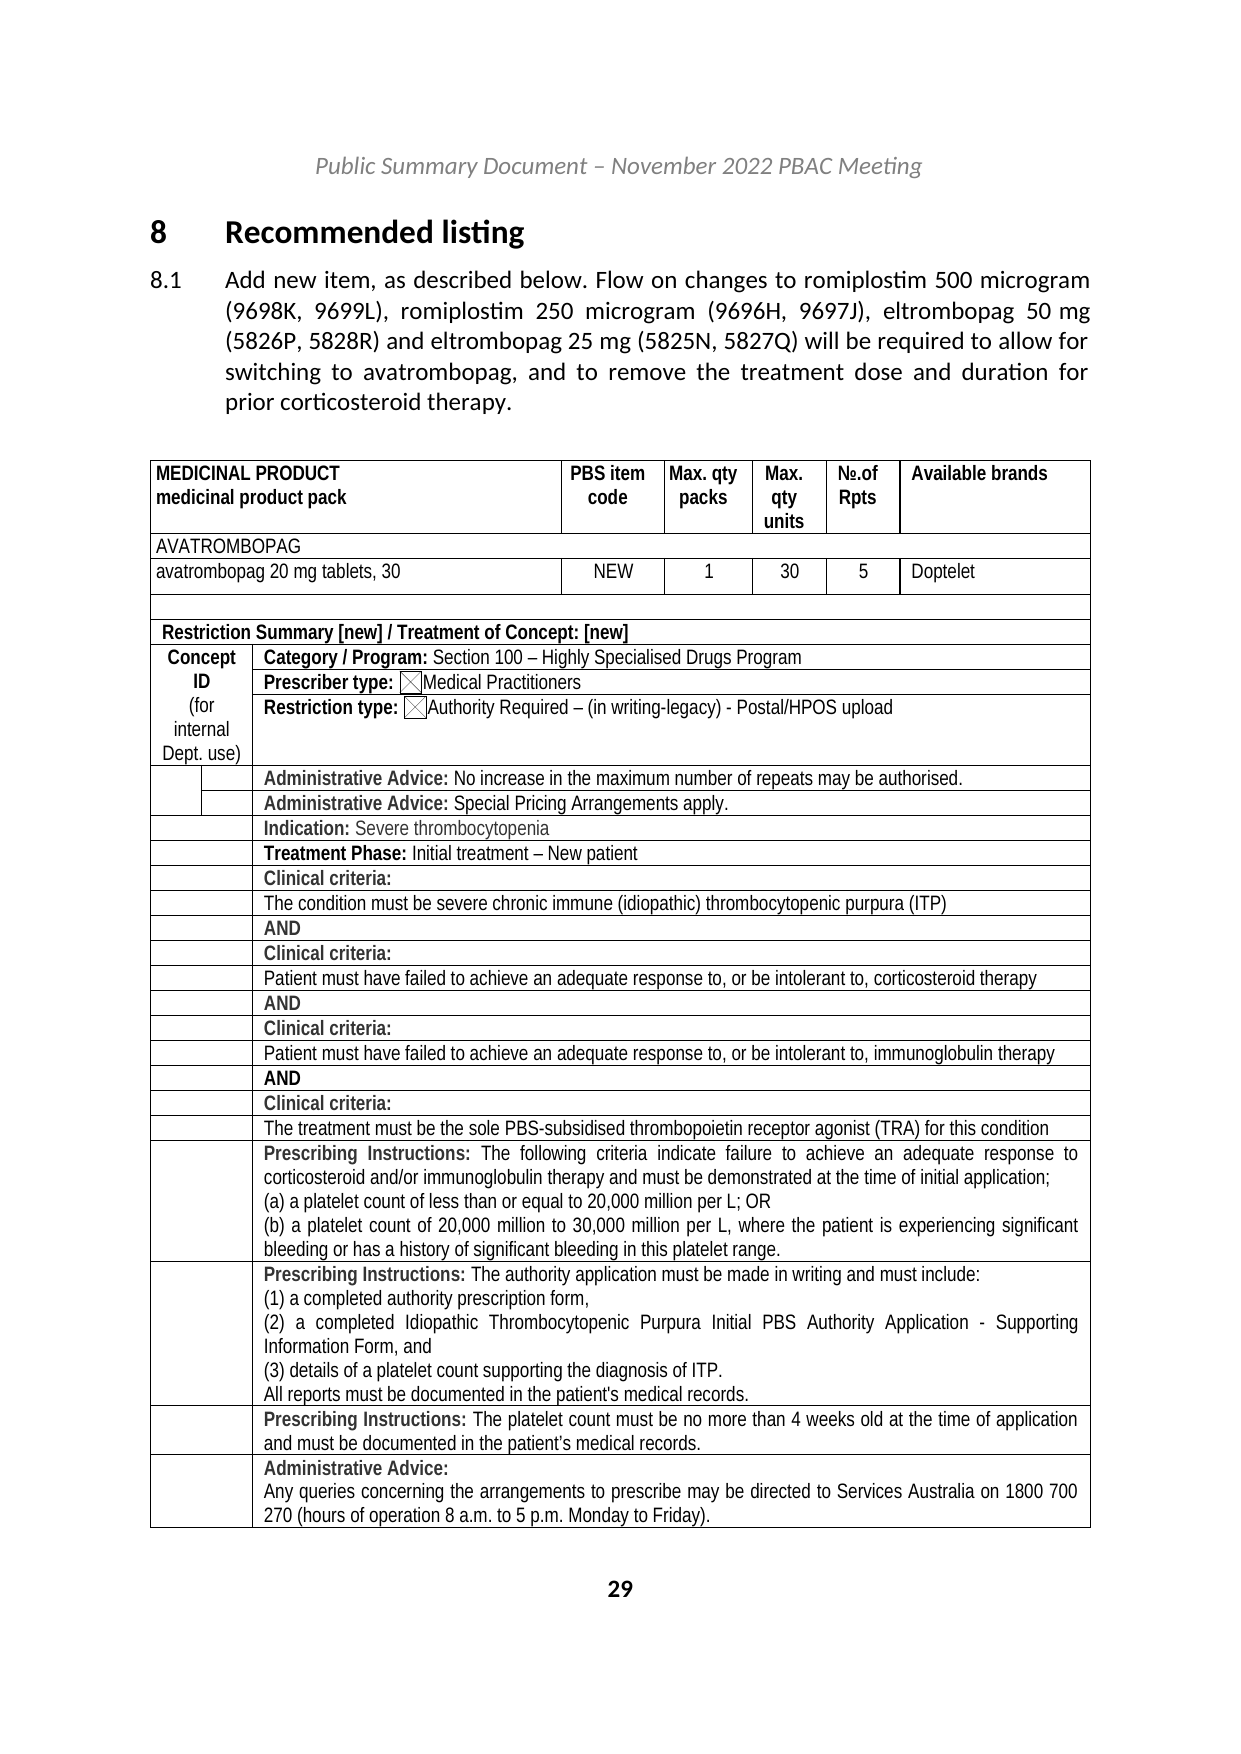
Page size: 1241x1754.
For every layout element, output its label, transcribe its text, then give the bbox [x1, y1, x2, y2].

subtitle Recommended listing [150, 211, 1090, 252]
table_cell Concept ID (for internal Dept. use) [151, 645, 252, 765]
table_cell Restriction type: Authority Required – (in writing-legacy) - Postal/HPOS upload [253, 695, 1090, 765]
table_cell [202, 791, 252, 815]
table_cell [151, 1406, 252, 1454]
table_cell Treatment Phase: Initial treatment – New patient [253, 841, 1090, 865]
table_cell [151, 1041, 252, 1065]
table_cell Prescribing Instructions: The platelet count must be no more than 4 weeks old at the time of application and must be documented in the patient’s medical records. [253, 1406, 1090, 1454]
table_cell AND [253, 991, 1090, 1015]
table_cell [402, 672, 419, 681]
table_cell [151, 1091, 252, 1115]
table_cell [151, 991, 252, 1015]
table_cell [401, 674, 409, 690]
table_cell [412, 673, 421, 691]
table_cell Clinical criteria: [253, 1016, 1090, 1040]
table_cell Administrative Advice: Special Pricing Arrangements apply. [253, 791, 1090, 815]
table_cell AND [253, 1066, 1090, 1090]
table_cell Indication: Severe thrombocytopenia [253, 816, 1090, 840]
table_cell AND [253, 916, 1090, 940]
table_header Available brands [901, 461, 1090, 533]
table_cell [151, 966, 252, 990]
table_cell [253, 1455, 1090, 1527]
table_cell Restriction Summary [new] / Treatment of Concept: [new] [151, 620, 1090, 644]
table_header MEDICINAL PRODUCT medicinal product pack [151, 461, 561, 533]
table_cell Clinical criteria: [253, 941, 1090, 965]
table_cell 30 [753, 559, 826, 594]
table_cell [151, 841, 252, 865]
table_cell The treatment must be the sole PBS-subsidised thrombopoietin receptor agonist (TRA) for this condition [253, 1116, 1090, 1140]
table_cell 5 [827, 559, 899, 594]
table_cell 1 [665, 559, 752, 594]
table_header №.of Rpts [827, 461, 899, 533]
table_cell Prescribing Instructions: The following criteria indicate failure to achieve an adequate response to corticosteroid and/or immunoglobulin therapy and must be demonstrated at the time of initial application; (a) a platelet count of less than or equal to 20,000 million per L; OR (b) a platelet count of 20,000 million to 30,000 million per L, where the patient is experiencing significant bleeding or has a history of significant bleeding in this platelet range. [253, 1141, 1090, 1261]
table_cell Category / Program: Section 100 – Highly Specialised Drugs Program [253, 645, 1090, 669]
table_cell NEW [562, 559, 664, 594]
list Add new item, as described below. Flow on changes to romiplostim 500 microgram (9698K, 9699L), romiplostim 250 microgram (9696H, 9697J), eltrombopag 50 mg (5826P, 5828R) and eltrombopag 25 mg (5825N, 5827Q) will be required to allow for switching to avatrombopag, and to remove the treatment dose and duration for prior corticosteroid therapy. [150, 264, 1090, 417]
table_cell Patient must have failed to achieve an adequate response to, or be intolerant to, immunoglobulin therapy [253, 1041, 1090, 1065]
table_header PBS item code [562, 461, 664, 533]
table_cell avatrombopag 20 mg tablets, 30 [151, 559, 561, 594]
table_cell [151, 1066, 252, 1090]
table_header Max. qty units [753, 461, 826, 533]
table_header Max. qty packs [665, 461, 752, 533]
table_cell [151, 916, 252, 940]
table_cell Administrative Advice: No increase in the maximum number of repeats may be authorised. [253, 766, 1090, 790]
table_cell [151, 1116, 252, 1140]
table_cell [151, 595, 1090, 619]
table_cell AVATROMBOPAG [151, 534, 1090, 558]
table_cell [151, 1016, 252, 1040]
table_cell Doptelet [901, 559, 1090, 594]
table_cell Prescriber type: Medical Practitioners [253, 670, 400, 694]
table_cell [151, 766, 201, 815]
table_cell The condition must be severe chronic immune (idiopathic) thrombocytopenic purpura (ITP) [253, 891, 1090, 915]
table_cell Patient must have failed to achieve an adequate response to, or be intolerant to, corticosteroid therapy [253, 966, 1090, 990]
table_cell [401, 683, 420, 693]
table_cell Clinical criteria: [253, 866, 1090, 890]
table_cell [151, 1455, 252, 1527]
table_cell [151, 816, 252, 840]
table_cell [151, 866, 252, 890]
table_cell Prescribing Instructions: The authority application must be made in writing and must include: (1) a completed authority prescription form, (2) a completed Idiopathic Thrombocytopenic Purpura Initial PBS Authority Application - Supporting Information Form, and (3) details of a platelet count supporting the diagnosis of ITP. All reports must be documented in the patient's medical records. [253, 1262, 1090, 1405]
table_cell Prescriber type: Medical Practitioners [422, 670, 1090, 694]
table_cell [151, 1262, 252, 1405]
table_cell Clinical criteria: [253, 1091, 1090, 1115]
table_cell [151, 891, 252, 915]
table_cell [151, 1141, 252, 1261]
table_cell [202, 766, 252, 790]
table_cell [151, 941, 252, 965]
